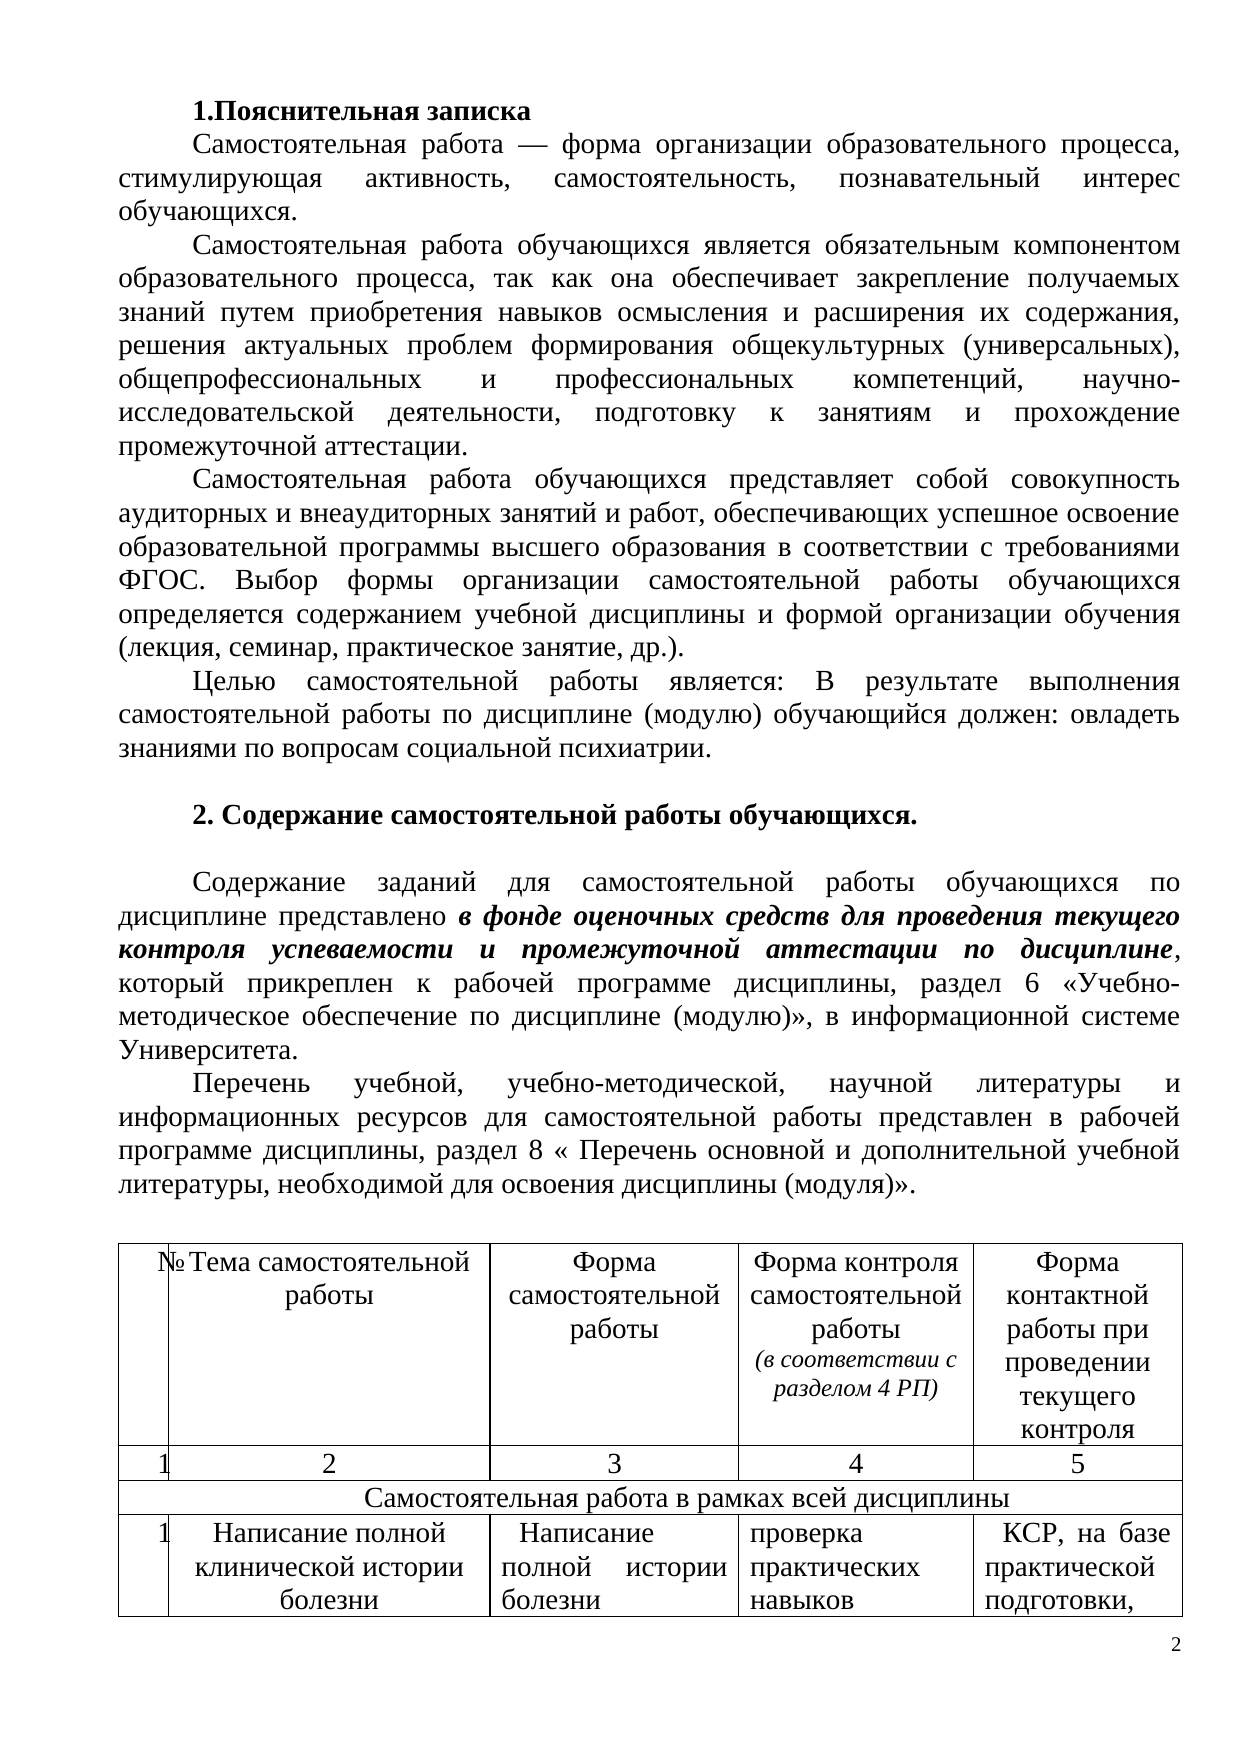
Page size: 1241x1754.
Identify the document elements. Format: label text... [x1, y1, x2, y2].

table_header Форма контроля самостоятельной работы (в соответствии с разделом 4 РП) [739, 1244, 973, 1445]
text Самостоятельная работа обучающихся является обязательным компонентом образовательного процесса, так как она обеспечивает закрепление получаемых знаний путем приобретения навыков осмысления и расширения их содержания, решения актуальных проблем формирования общекультурных (универсальных), общепрофессиональных и профессиональных компетенций, научно-исследовательской деятельности, подготовку к занятиям и прохождение промежуточной аттестации. [118, 227, 1181, 462]
text 1.Пояснительная записка [118, 93, 1181, 126]
table_cell 2 [169, 1446, 489, 1479]
table_header Форма самостоятельной работы [491, 1244, 738, 1445]
text 2. Содержание самостоятельной работы обучающихся. [118, 797, 1181, 831]
table_cell 5 [974, 1446, 1182, 1479]
table_header № [119, 1244, 168, 1445]
table_cell 4 [739, 1446, 973, 1479]
text Содержание заданий для самостоятельной работы обучающихся по дисциплине представлено в фонде оценочных средств для проведения текущего контроля успеваемости и промежуточной аттестации по дисциплине, который прикреплен к рабочей программе дисциплины, раздел 6 «Учебно- методическое обеспечение по дисциплине (модулю)», в информационной системе Университета. [118, 864, 1181, 1065]
text Самостоятельная работа — форма организации образовательного процесса, стимулирующая активность, самостоятельность, познавательный интерес обучающихся. [118, 126, 1181, 227]
table_cell 1 [119, 1446, 168, 1479]
table_header Форма контактной работы при проведении текущего контроля [974, 1244, 1182, 1445]
table_cell 3 [491, 1446, 738, 1479]
text Целью самостоятельной работы является: В результате выполнения самостоятельной работы по дисциплине (модулю) обучающийся должен: овладеть знаниями по вопросам социальной психиатрии. [118, 663, 1181, 763]
table_cell 1 [119, 1515, 168, 1616]
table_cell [974, 1515, 1182, 1616]
text Перечень учебной, учебно-методической, научной литературы и информационных ресурсов для самостоятельной работы представлен в рабочей программе дисциплины, раздел 8 « Перечень основной и дополнительной учебной литературы, необходимой для освоения дисциплины (модуля)». [118, 1065, 1181, 1199]
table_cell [491, 1515, 738, 1616]
table_cell Самостоятельная работа в рамках всей дисциплины [119, 1481, 1182, 1514]
table_header Тема самостоятельной работы [169, 1244, 489, 1445]
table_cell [169, 1515, 489, 1616]
text Самостоятельная работа обучающихся представляет собой совокупность аудиторных и внеаудиторных занятий и работ, обеспечивающих успешное освоение образовательной программы высшего образования в соответствии с требованиями ФГОС. Выбор формы организации самостоятельной работы обучающихся определяется содержанием учебной дисциплины и формой организации обучения (лекция, семинар, практическое занятие, др.). [118, 462, 1181, 663]
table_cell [739, 1515, 973, 1616]
